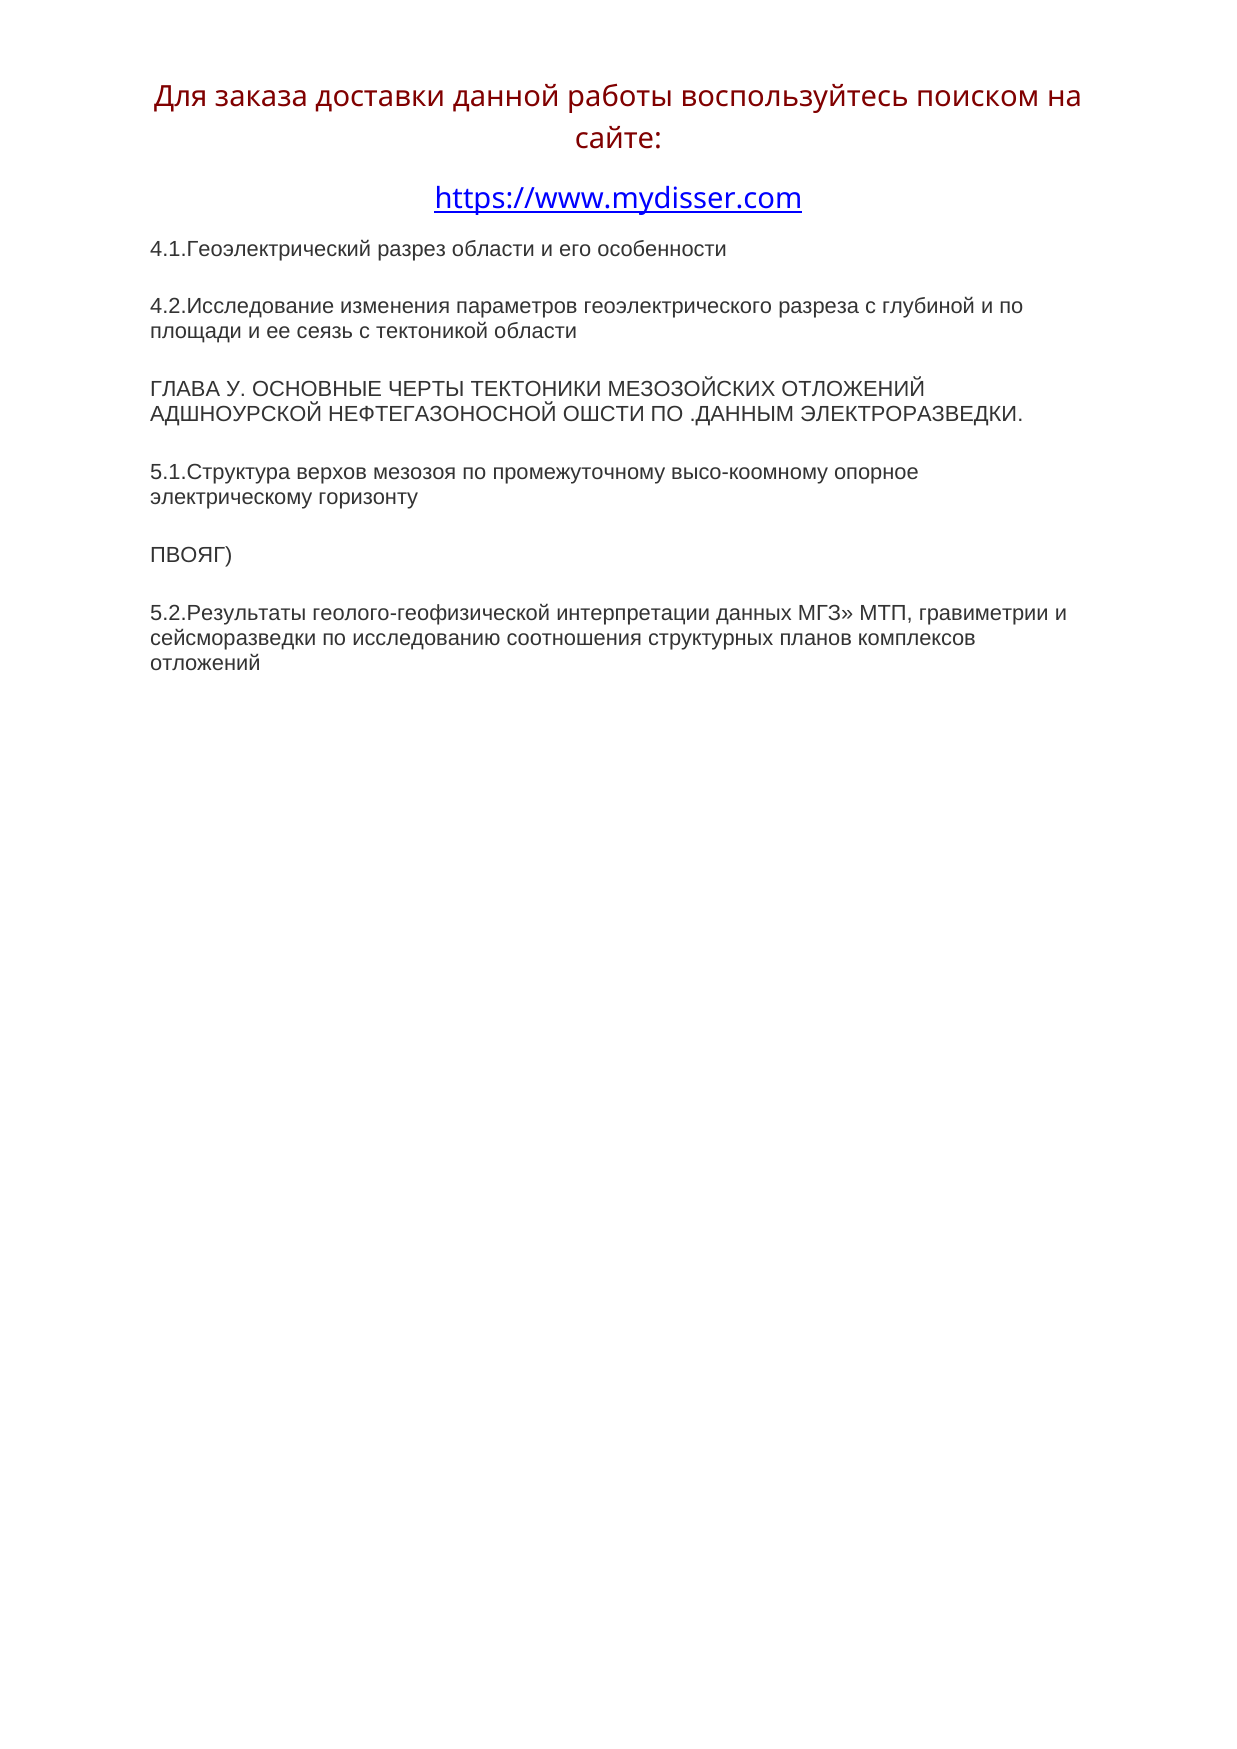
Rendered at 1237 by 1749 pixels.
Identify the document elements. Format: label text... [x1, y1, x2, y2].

text 4.2.Исследование изменения параметров геоэлектрического разреза с глубиной и по площади и ее сеязь с тектоникой области [150, 293, 1086, 344]
text 5.1.Структура верхов мезозоя по промежуточному высо-коомному опорное электрическому горизонту [150, 459, 1086, 509]
text ПВОЯГ) [150, 542, 1086, 567]
text 5.2.Результаты геолого-геофизической интерпретации данных МГЗ» МТП, гравиметрии и сейсморазведки по исследованию соотношения структурных планов комплексов отложений [150, 600, 1086, 675]
text ГЛАВА У. ОСНОВНЫЕ ЧЕРТЫ ТЕКТОНИКИ МЕЗОЗОЙСКИХ ОТЛОЖЕНИЙ АДШНОУРСКОЙ НЕФТЕГАЗОНОСНОЙ ОШСТИ ПО .ДАННЫМ ЭЛЕКТРОРАЗВЕДКИ. [150, 376, 1086, 427]
text 4.1.Геоэлектрический разрез области и его особенности [150, 236, 1086, 261]
